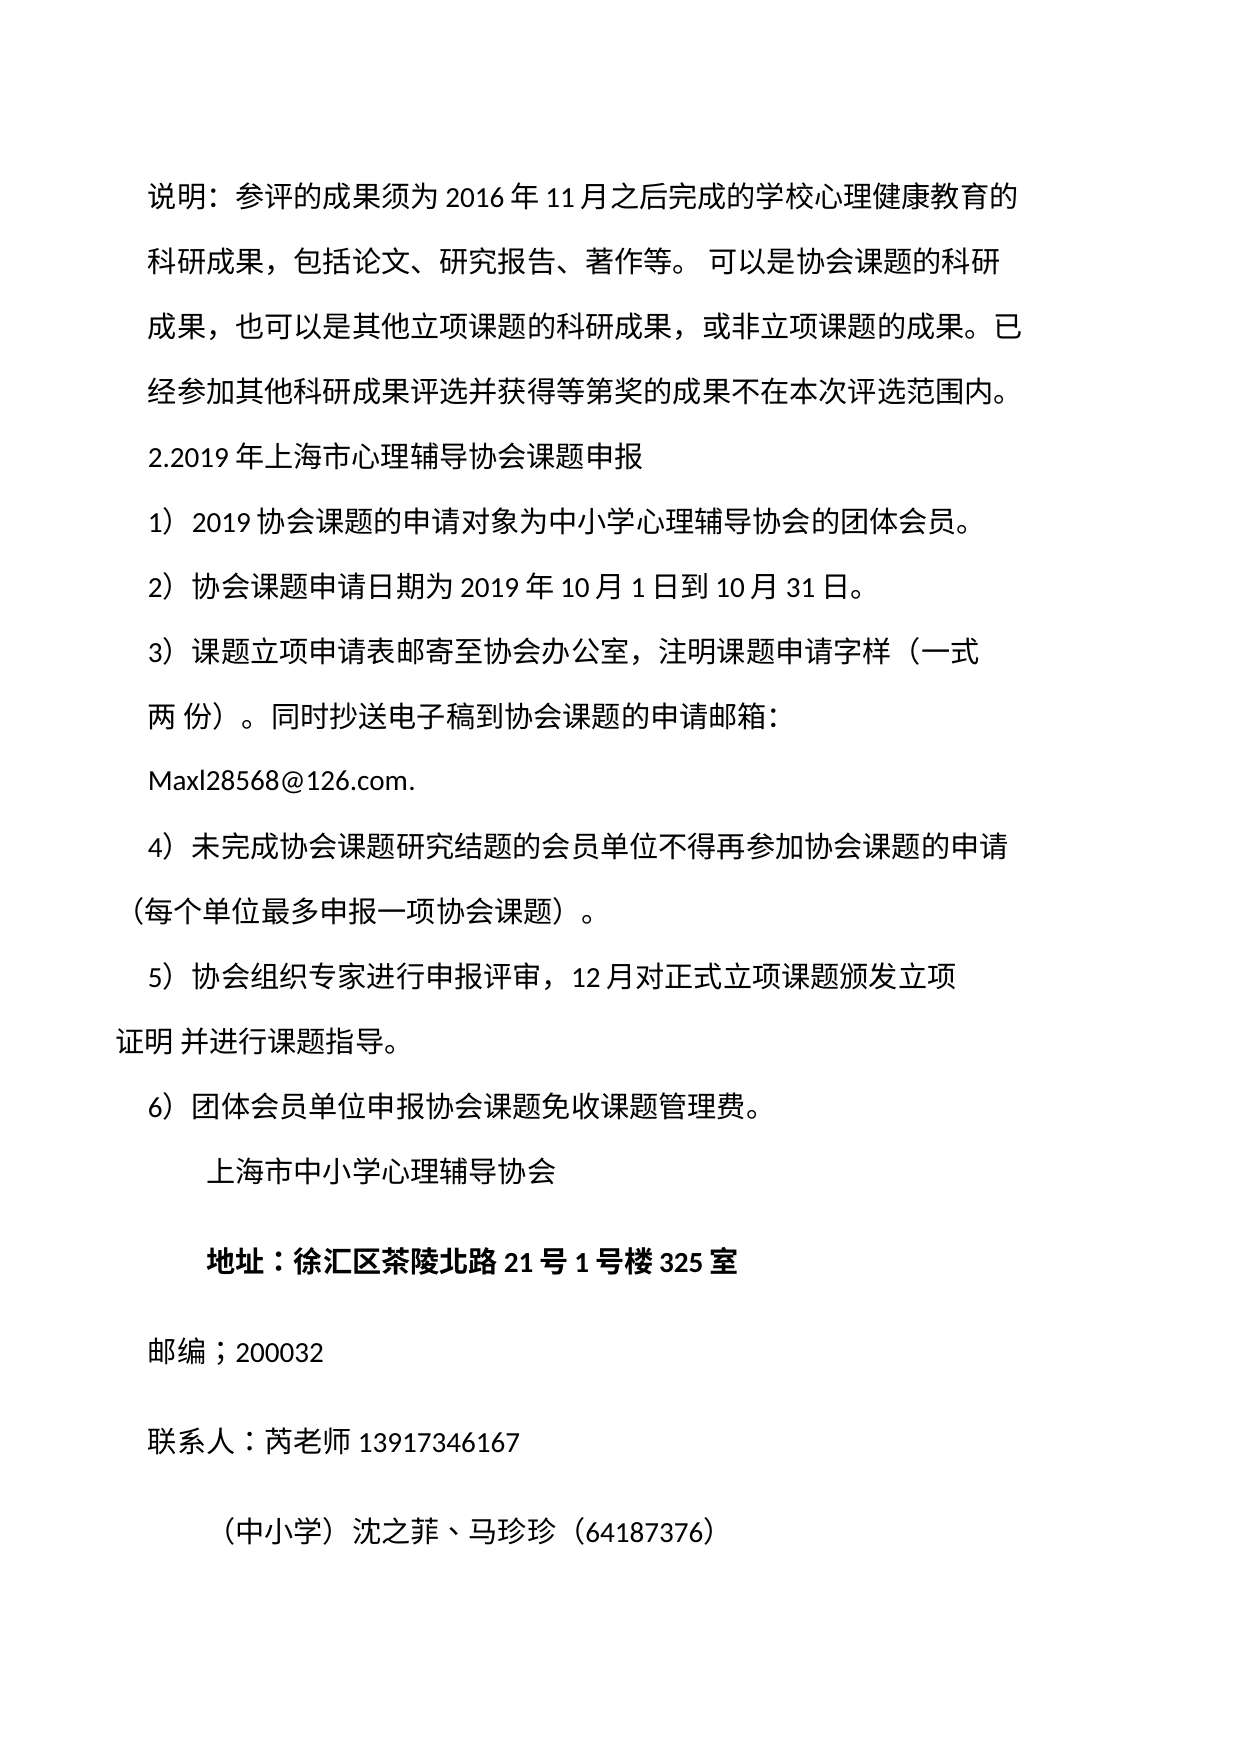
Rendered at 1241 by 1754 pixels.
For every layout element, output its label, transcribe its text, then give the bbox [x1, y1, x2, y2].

text 2.2019年上海市心理辅导协会课题申报 [148, 422, 1092, 487]
text 地址：徐汇区茶陵北路21号1号楼325室 [148, 1227, 1092, 1292]
text （每个单位最多申报一项协会课题）。 [115, 877, 1092, 942]
text （中小学）沈之菲、马珍珍（64187376） [148, 1497, 1092, 1562]
text 科研成果，包括论文、研究报告、著作等。 可以是协会课题的科研 [148, 227, 1092, 292]
text 上海市中小学心理辅导协会 [148, 1137, 1092, 1202]
text 两 份）。同时抄送电子稿到协会课题的申请邮箱： [148, 682, 1092, 747]
text 1）2019协会课题的申请对象为中小学心理辅导协会的团体会员。 [148, 487, 1092, 552]
list 团体会员单位申报协会课题免收课题管理费。 [148, 1072, 1092, 1137]
text 说明：参评的成果须为2016年11月之后完成的学校心理健康教育的 [148, 162, 1092, 227]
list 未完成协会课题研究结题的会员单位不得再参加协会课题的申请 [148, 812, 1092, 877]
text 经参加其他科研成果评选并获得等第奖的成果不在本次评选范围内。 [148, 357, 1092, 422]
text 联系人：芮老师13917346167 [148, 1407, 1092, 1472]
text 2）协会课题申请日期为2019年10月1日到10月31日。 [148, 552, 1092, 617]
text Maxl28568@126.com. [148, 747, 1092, 812]
list 协会组织专家进行申报评审，12月对正式立项课题颁发立项 [148, 942, 1092, 1007]
text 3）课题立项申请表邮寄至协会办公室，注明课题申请字样（一式 [148, 617, 1092, 682]
text 证明 并进行课题指导。 [115, 1007, 1092, 1072]
text 成果，也可以是其他立项课题的科研成果，或非立项课题的成果。已 [148, 292, 1092, 357]
text 邮编；200032 [148, 1317, 1092, 1382]
